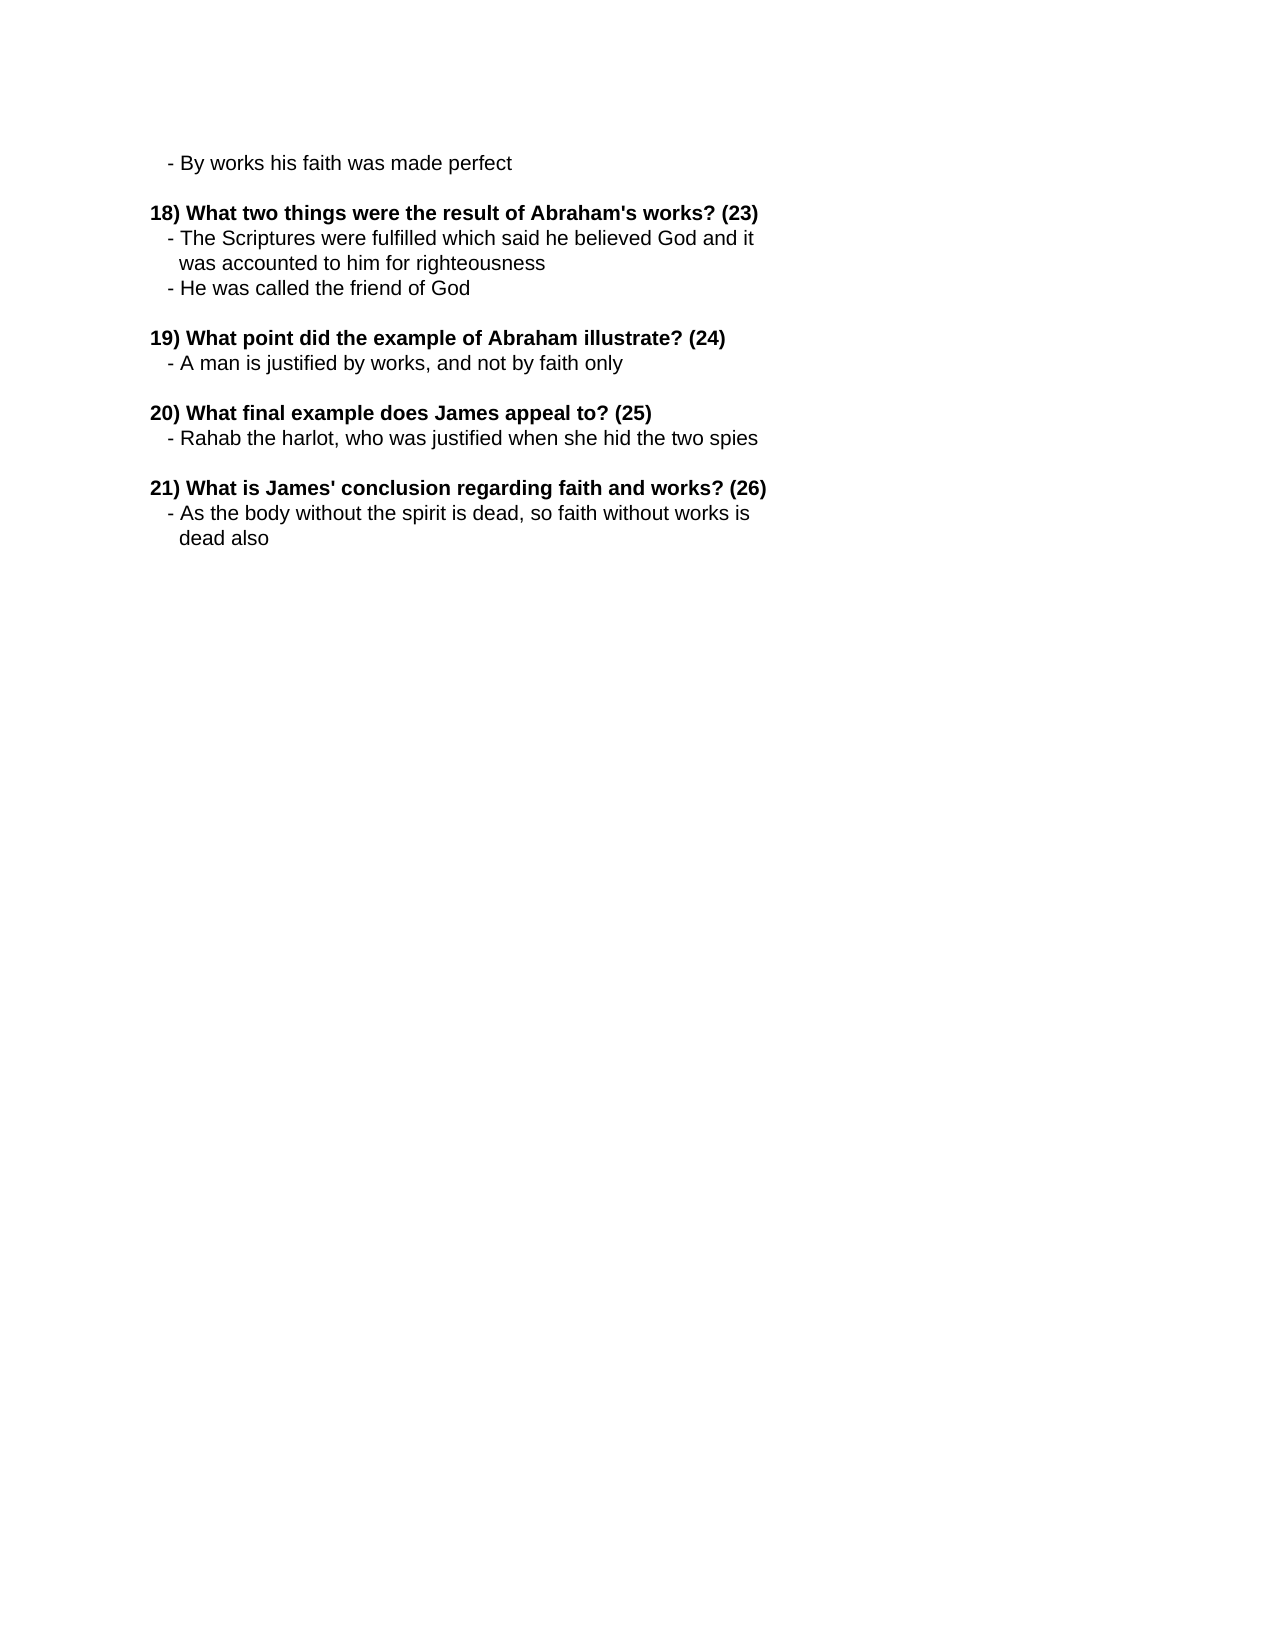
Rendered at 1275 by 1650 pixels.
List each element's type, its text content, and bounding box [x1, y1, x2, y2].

text - A man is justified by works, and not by faith only [150, 350, 1125, 375]
text - By works his faith was made perfect [150, 150, 1125, 175]
text 18) What two things were the result of Abraham's works? (23) [150, 200, 1125, 225]
text dead also [150, 525, 1125, 550]
text - Rahab the harlot, who was justified when she hid the two spies [150, 425, 1125, 450]
text - As the body without the spirit is dead, so faith without works is [150, 500, 1125, 525]
text - He was called the friend of God [150, 275, 1125, 300]
text 21) What is James' conclusion regarding faith and works? (26) [150, 475, 1125, 500]
text was accounted to him for righteousness [150, 250, 1125, 275]
text 19) What point did the example of Abraham illustrate? (24) [150, 325, 1125, 350]
text 20) What final example does James appeal to? (25) [150, 400, 1125, 425]
text - The Scriptures were fulfilled which said he believed God and it [150, 225, 1125, 250]
